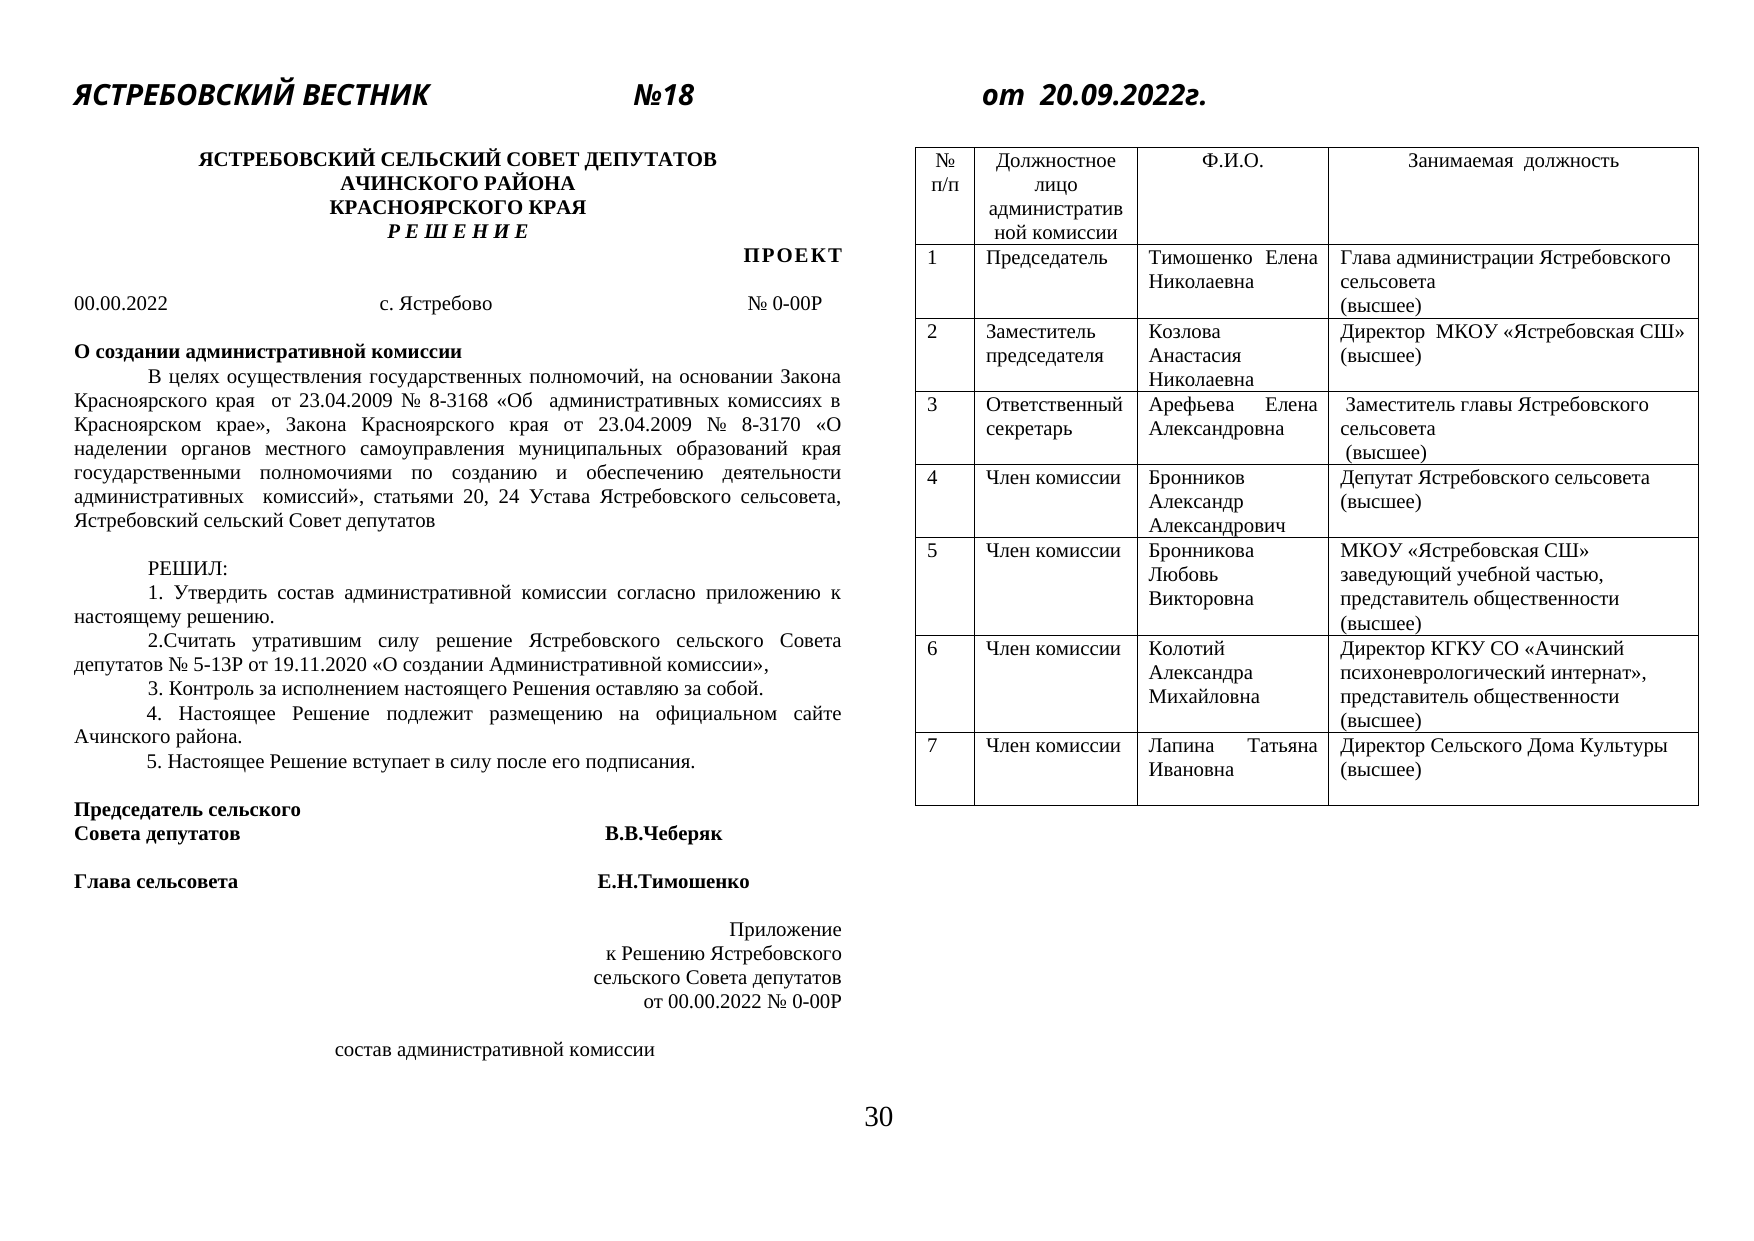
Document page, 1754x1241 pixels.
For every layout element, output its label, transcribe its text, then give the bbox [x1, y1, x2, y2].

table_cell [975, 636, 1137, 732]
text Приложение [74, 917, 842, 941]
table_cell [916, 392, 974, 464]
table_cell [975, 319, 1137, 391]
text Председатель сельского [74, 797, 842, 821]
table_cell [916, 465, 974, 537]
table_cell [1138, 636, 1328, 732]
text от 00.00.2022 № 0-00Р [74, 989, 842, 1013]
text АЧИНСКОГО РАЙОНА [74, 171, 842, 195]
text к Решению Ястребовского [74, 941, 842, 965]
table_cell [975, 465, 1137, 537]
text 1. Утвердить состав административной комиссии согласно приложению к настоящему решению. [74, 580, 842, 628]
text ПРОЕКТ [74, 243, 842, 267]
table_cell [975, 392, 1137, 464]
text Совета депутатов В.В.Чеберяк [74, 821, 842, 845]
text состав административной комиссии [74, 1037, 842, 1061]
text О создании административной комиссии [74, 339, 842, 363]
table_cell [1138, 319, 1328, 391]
text Глава сельсовета Е.Н.Тимошенко [74, 869, 842, 893]
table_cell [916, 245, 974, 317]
text РЕШИЛ: [74, 556, 842, 580]
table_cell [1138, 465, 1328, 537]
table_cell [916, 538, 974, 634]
text 3. Контроль за исполнением настоящего Решения оставляю за собой. [74, 676, 842, 700]
title 00.00.2022 с. Ястребово № 0-00Р [74, 291, 842, 315]
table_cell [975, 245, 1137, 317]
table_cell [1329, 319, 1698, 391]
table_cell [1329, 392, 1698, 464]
text 4. Настоящее Решение подлежит размещению на официальном сайте Ачинского района. [74, 700, 842, 748]
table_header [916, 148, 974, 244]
text В целях осуществления государственных полномочий, на основании Закона Красноярского края от 23.04.2009 № 8-3168 «Об административных комиссиях в Красноярском крае», Закона Красноярского края от 23.04.2009 № 8-3170 «О наделении органов местного самоуправления муниципальных образований края государственными полномочиями по созданию и обеспечению деятельности административных комиссий», статьями 20, 24 Устава Ястребовского сельсовета, Ястребовский сельский Совет депутатов [74, 363, 842, 532]
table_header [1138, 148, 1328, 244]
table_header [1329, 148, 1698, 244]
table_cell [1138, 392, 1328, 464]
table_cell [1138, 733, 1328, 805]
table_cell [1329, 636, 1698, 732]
text ЯСТРЕБОВСКИЙ СЕЛЬСКИЙ СОВЕТ ДЕПУТАТОВ [74, 147, 842, 171]
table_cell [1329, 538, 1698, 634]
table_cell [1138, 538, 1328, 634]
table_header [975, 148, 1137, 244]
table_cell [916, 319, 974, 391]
text 2.Считать утратившим силу решение Ястребовского сельского Совета депутатов № 5-13Р от 19.11.2020 «О создании Административной комиссии», [74, 628, 842, 676]
text сельского Совета депутатов [74, 965, 842, 989]
subtitle Р Е Ш Е Н И Е [74, 219, 842, 243]
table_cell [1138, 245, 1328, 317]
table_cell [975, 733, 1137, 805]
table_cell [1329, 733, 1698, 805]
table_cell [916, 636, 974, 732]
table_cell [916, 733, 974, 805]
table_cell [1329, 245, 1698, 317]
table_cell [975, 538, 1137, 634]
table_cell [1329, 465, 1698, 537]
text КРАСНОЯРСКОГО КРАЯ [74, 195, 842, 219]
text 5. Настоящее Решение вступает в силу после его подписания. [74, 748, 842, 773]
